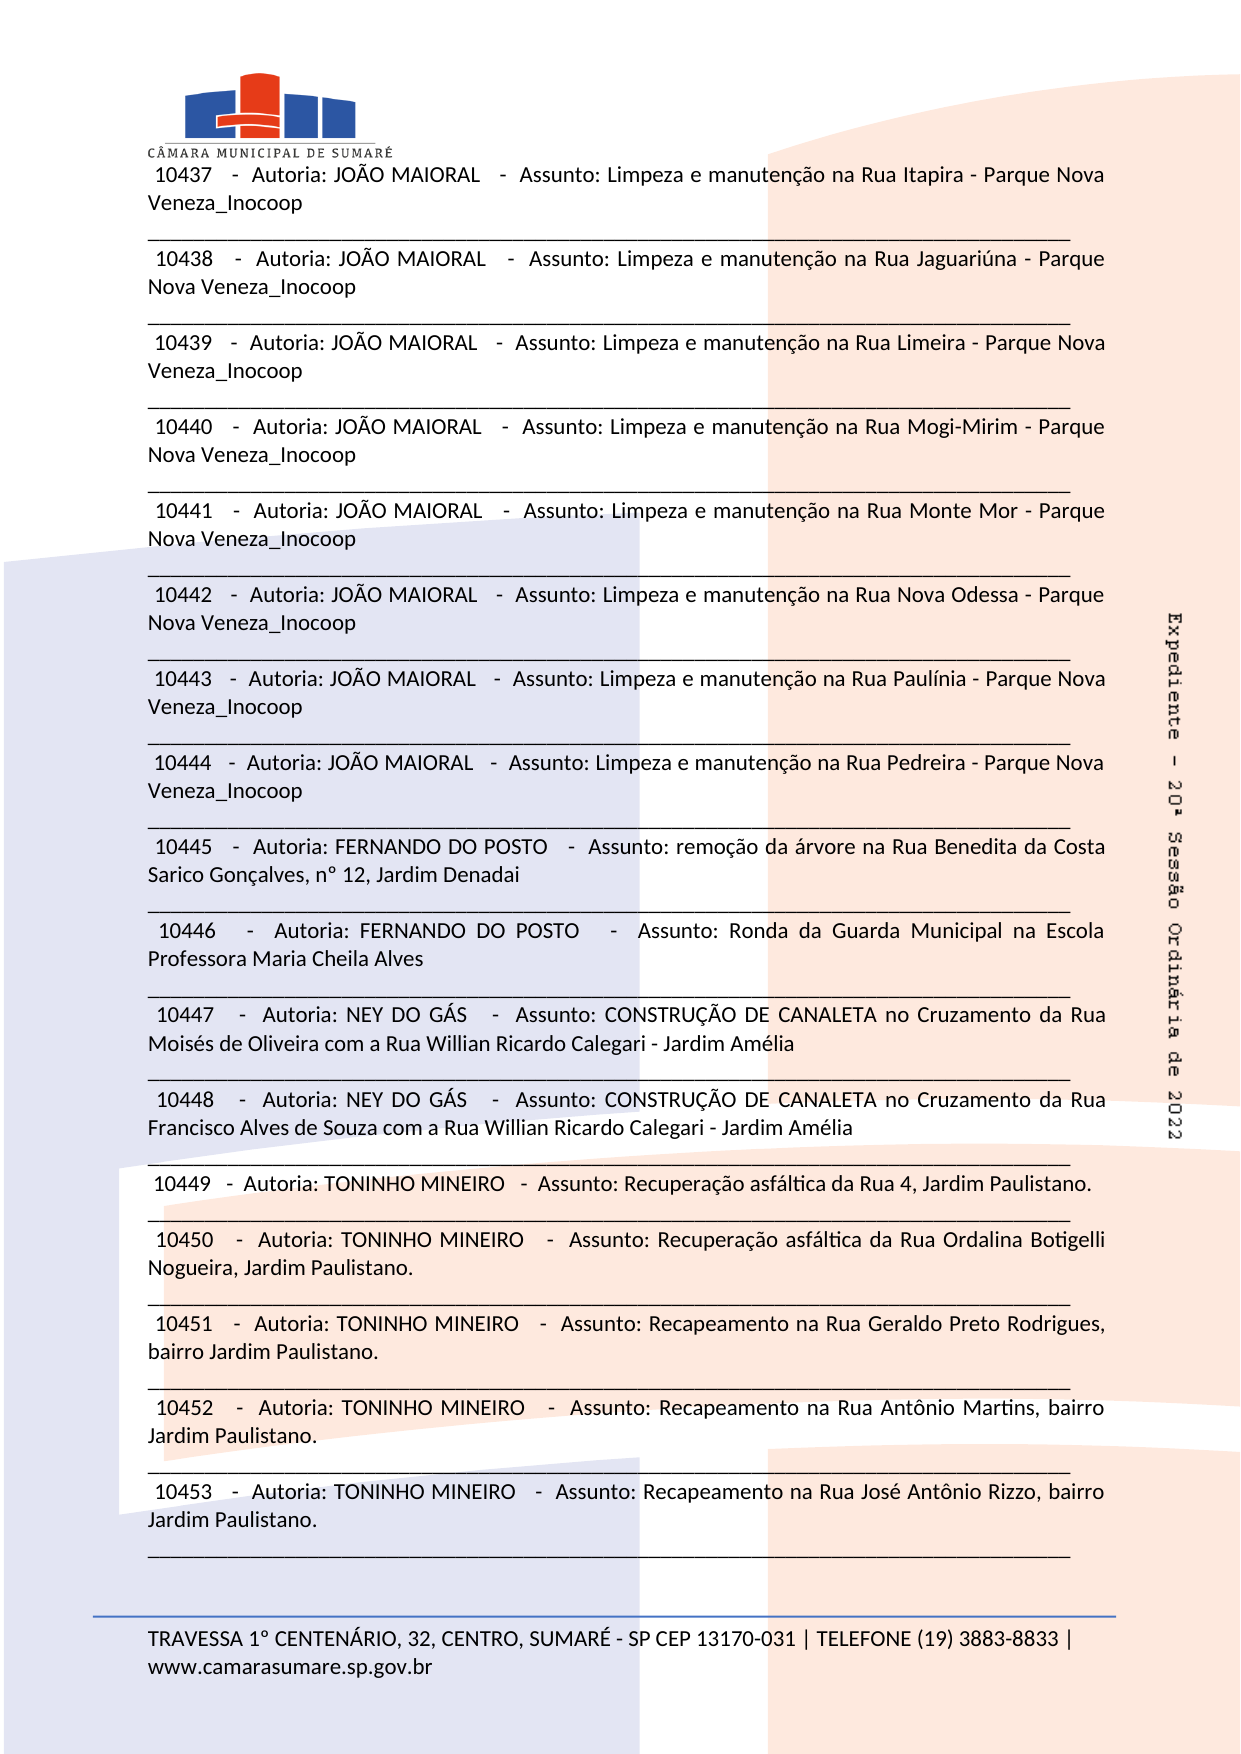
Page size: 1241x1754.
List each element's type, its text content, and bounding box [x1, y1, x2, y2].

text 10439 - Autoria: JOÃO MAIORAL - Assunto: Limpeza e manutenção na Rua Limeira - Parque Nova Veneza_Inocoop [148, 328, 1107, 384]
text _________________________________________________________________________________ [148, 216, 1107, 244]
text 10441 - Autoria: JOÃO MAIORAL - Assunto: Limpeza e manutenção na Rua Monte Mor - Parque Nova Veneza_Inocoop [148, 496, 1107, 552]
text 10440 - Autoria: JOÃO MAIORAL - Assunto: Limpeza e manutenção na Rua Mogi-Mirim - Parque Nova Veneza_Inocoop [148, 412, 1107, 468]
text 10443 - Autoria: JOÃO MAIORAL - Assunto: Limpeza e manutenção na Rua Paulínia - Parque Nova Veneza_Inocoop [148, 664, 1107, 720]
text 10451 - Autoria: TONINHO MINEIRO - Assunto: Recapeamento na Rua Geraldo Preto Rodrigues, bairro Jardim Paulistano. [148, 1309, 1107, 1365]
text 10449 - Autoria: TONINHO MINEIRO - Assunto: Recuperação asfáltica da Rua 4, Jardim Paulistano. [148, 1169, 1107, 1197]
text _________________________________________________________________________________ [148, 888, 1107, 917]
picture [147, 73, 394, 160]
text _________________________________________________________________________________ [148, 1449, 1107, 1477]
text _________________________________________________________________________________ [148, 720, 1107, 748]
text _________________________________________________________________________________ [148, 636, 1107, 664]
text 10442 - Autoria: JOÃO MAIORAL - Assunto: Limpeza e manutenção na Rua Nova Odessa - Parque Nova Veneza_Inocoop [148, 580, 1107, 636]
text _________________________________________________________________________________ [148, 1197, 1107, 1225]
picture [1142, 609, 1205, 1145]
text 10444 - Autoria: JOÃO MAIORAL - Assunto: Limpeza e manutenção na Rua Pedreira - Parque Nova Veneza_Inocoop [148, 748, 1107, 804]
text 10448 - Autoria: NEY DO GÁS - Assunto: CONSTRUÇÃO DE CANALETA no Cruzamento da Rua Francisco Alves de Souza com a Rua Willian Ricardo Calegari - Jardim Amélia [148, 1085, 1107, 1141]
text _________________________________________________________________________________ [148, 1141, 1107, 1169]
text _________________________________________________________________________________ [148, 1365, 1107, 1393]
text _________________________________________________________________________________ [148, 973, 1107, 1001]
text _________________________________________________________________________________ [148, 1533, 1107, 1561]
text 10452 - Autoria: TONINHO MINEIRO - Assunto: Recapeamento na Rua Antônio Martins, bairro Jardim Paulistano. [148, 1393, 1107, 1449]
text 10450 - Autoria: TONINHO MINEIRO - Assunto: Recuperação asfáltica da Rua Ordalina Botigelli Nogueira, Jardim Paulistano. [148, 1225, 1107, 1281]
text _________________________________________________________________________________ [148, 552, 1107, 580]
text 10438 - Autoria: JOÃO MAIORAL - Assunto: Limpeza e manutenção na Rua Jaguariúna - Parque Nova Veneza_Inocoop [148, 244, 1107, 300]
text 10453 - Autoria: TONINHO MINEIRO - Assunto: Recapeamento na Rua José Antônio Rizzo, bairro Jardim Paulistano. [148, 1477, 1107, 1533]
text 10445 - Autoria: FERNANDO DO POSTO - Assunto: remoção da árvore na Rua Benedita da Costa Sarico Gonçalves, nº 12, Jardim Denadai [148, 832, 1107, 888]
text 10447 - Autoria: NEY DO GÁS - Assunto: CONSTRUÇÃO DE CANALETA no Cruzamento da Rua Moisés de Oliveira com a Rua Willian Ricardo Calegari - Jardim Amélia [148, 1001, 1107, 1057]
text _________________________________________________________________________________ [148, 804, 1107, 832]
text 10437 - Autoria: JOÃO MAIORAL - Assunto: Limpeza e manutenção na Rua Itapira - Parque Nova Veneza_Inocoop [148, 160, 1107, 216]
text _________________________________________________________________________________ [148, 384, 1107, 412]
text _________________________________________________________________________________ [148, 468, 1107, 496]
text _________________________________________________________________________________ [148, 300, 1107, 328]
text 10446 - Autoria: FERNANDO DO POSTO - Assunto: Ronda da Guarda Municipal na Escola Professora Maria Cheila Alves [148, 917, 1107, 973]
text _________________________________________________________________________________ [148, 1057, 1107, 1085]
text _________________________________________________________________________________ [148, 1281, 1107, 1309]
